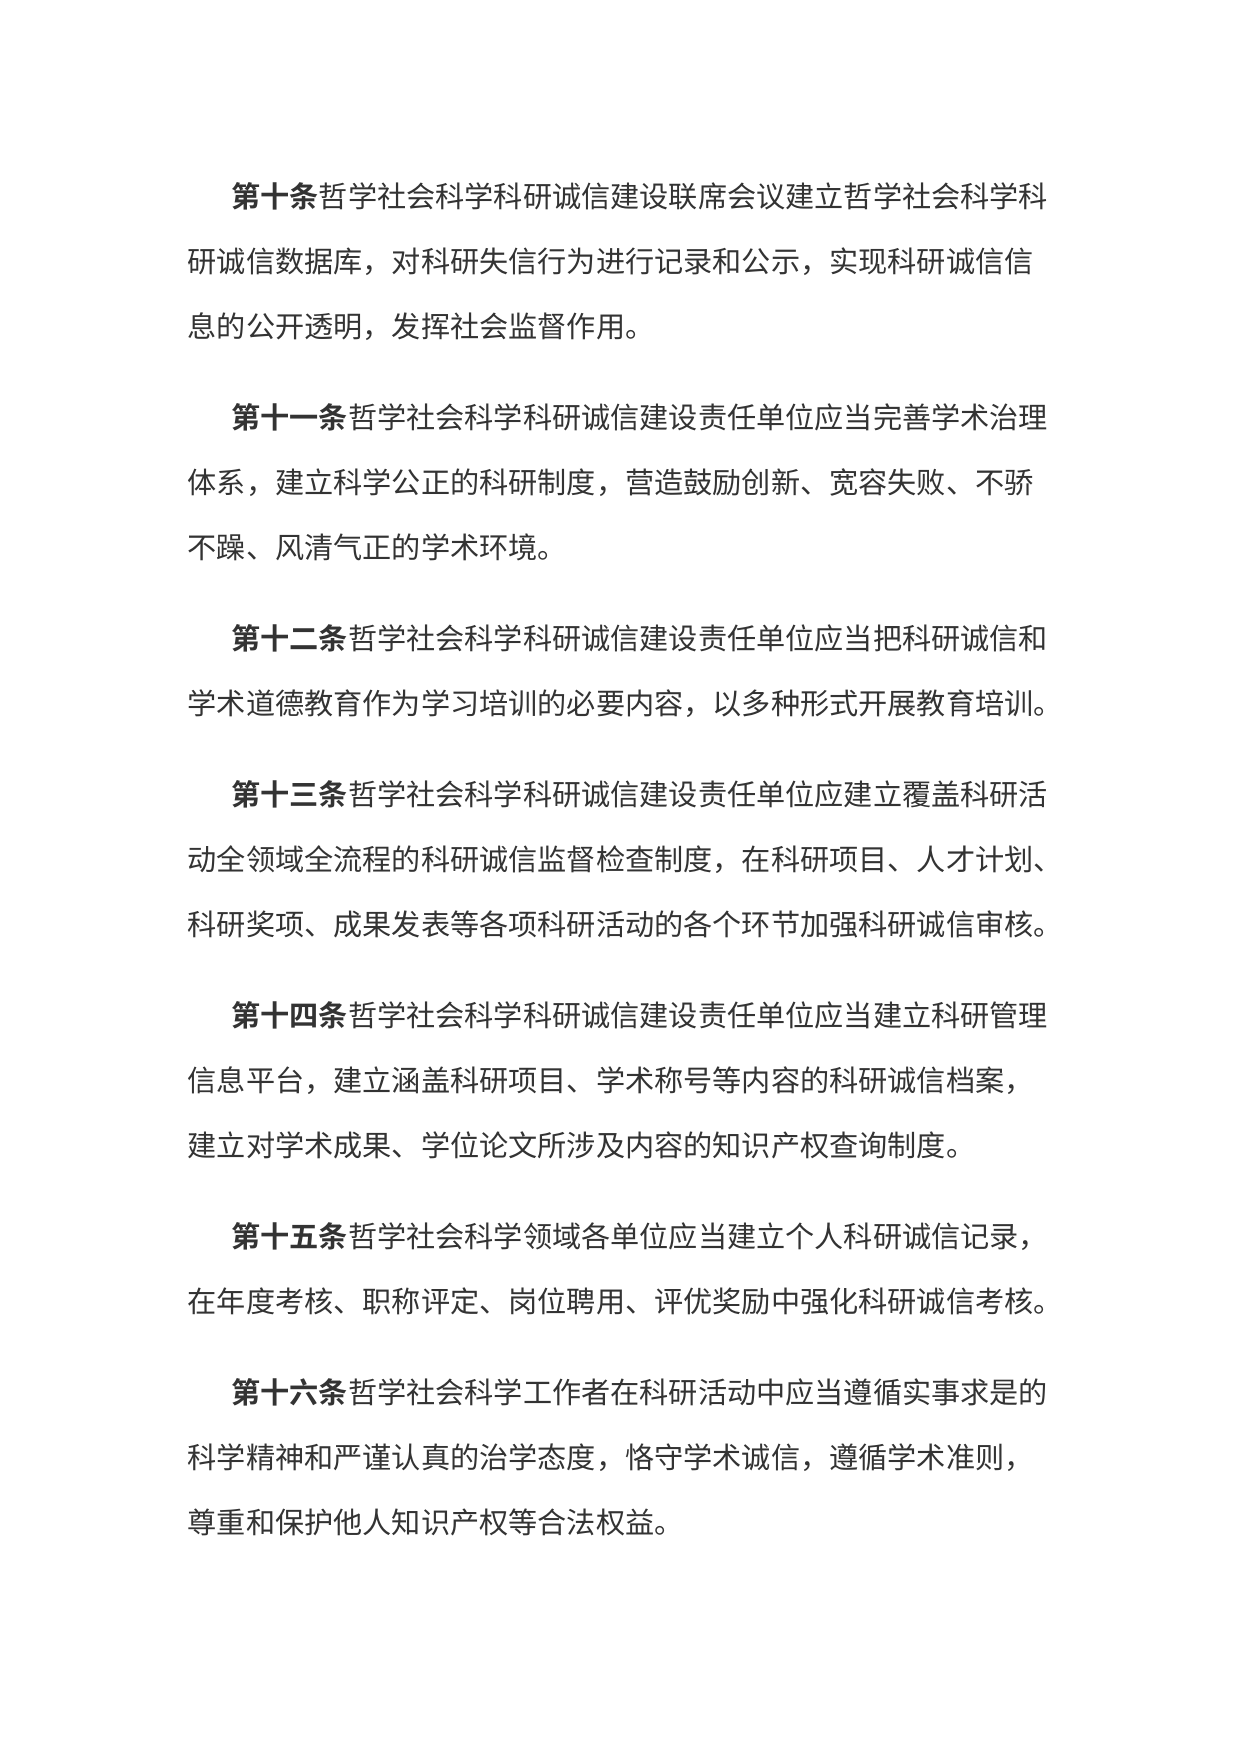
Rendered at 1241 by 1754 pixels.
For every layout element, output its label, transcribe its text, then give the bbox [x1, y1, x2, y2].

text 第十三条哲学社会科学科研诚信建设责任单位应建立覆盖科研活动全领域全流程的科研诚信监督检查制度，在科研项目、人才计划、科研奖项、成果发表等各项科研活动的各个环节加强科研诚信审核。 [187, 760, 1053, 955]
text 第十二条哲学社会科学科研诚信建设责任单位应当把科研诚信和学术道德教育作为学习培训的必要内容，以多种形式开展教育培训。 [187, 604, 1053, 734]
text 第十条哲学社会科学科研诚信建设联席会议建立哲学社会科学科研诚信数据库，对科研失信行为进行记录和公示，实现科研诚信信息的公开透明，发挥社会监督作用。 [187, 162, 1053, 357]
text 第十四条哲学社会科学科研诚信建设责任单位应当建立科研管理信息平台，建立涵盖科研项目、学术称号等内容的科研诚信档案，建立对学术成果、学位论文所涉及内容的知识产权查询制度。 [187, 981, 1053, 1176]
text 第十六条哲学社会科学工作者在科研活动中应当遵循实事求是的科学精神和严谨认真的治学态度，恪守学术诚信，遵循学术准则，尊重和保护他人知识产权等合法权益。 [187, 1358, 1053, 1553]
text 第十五条哲学社会科学领域各单位应当建立个人科研诚信记录，在年度考核、职称评定、岗位聘用、评优奖励中强化科研诚信考核。 [187, 1202, 1053, 1332]
text 第十一条哲学社会科学科研诚信建设责任单位应当完善学术治理体系，建立科学公正的科研制度，营造鼓励创新、宽容失败、不骄不躁、风清气正的学术环境。 [187, 383, 1053, 578]
